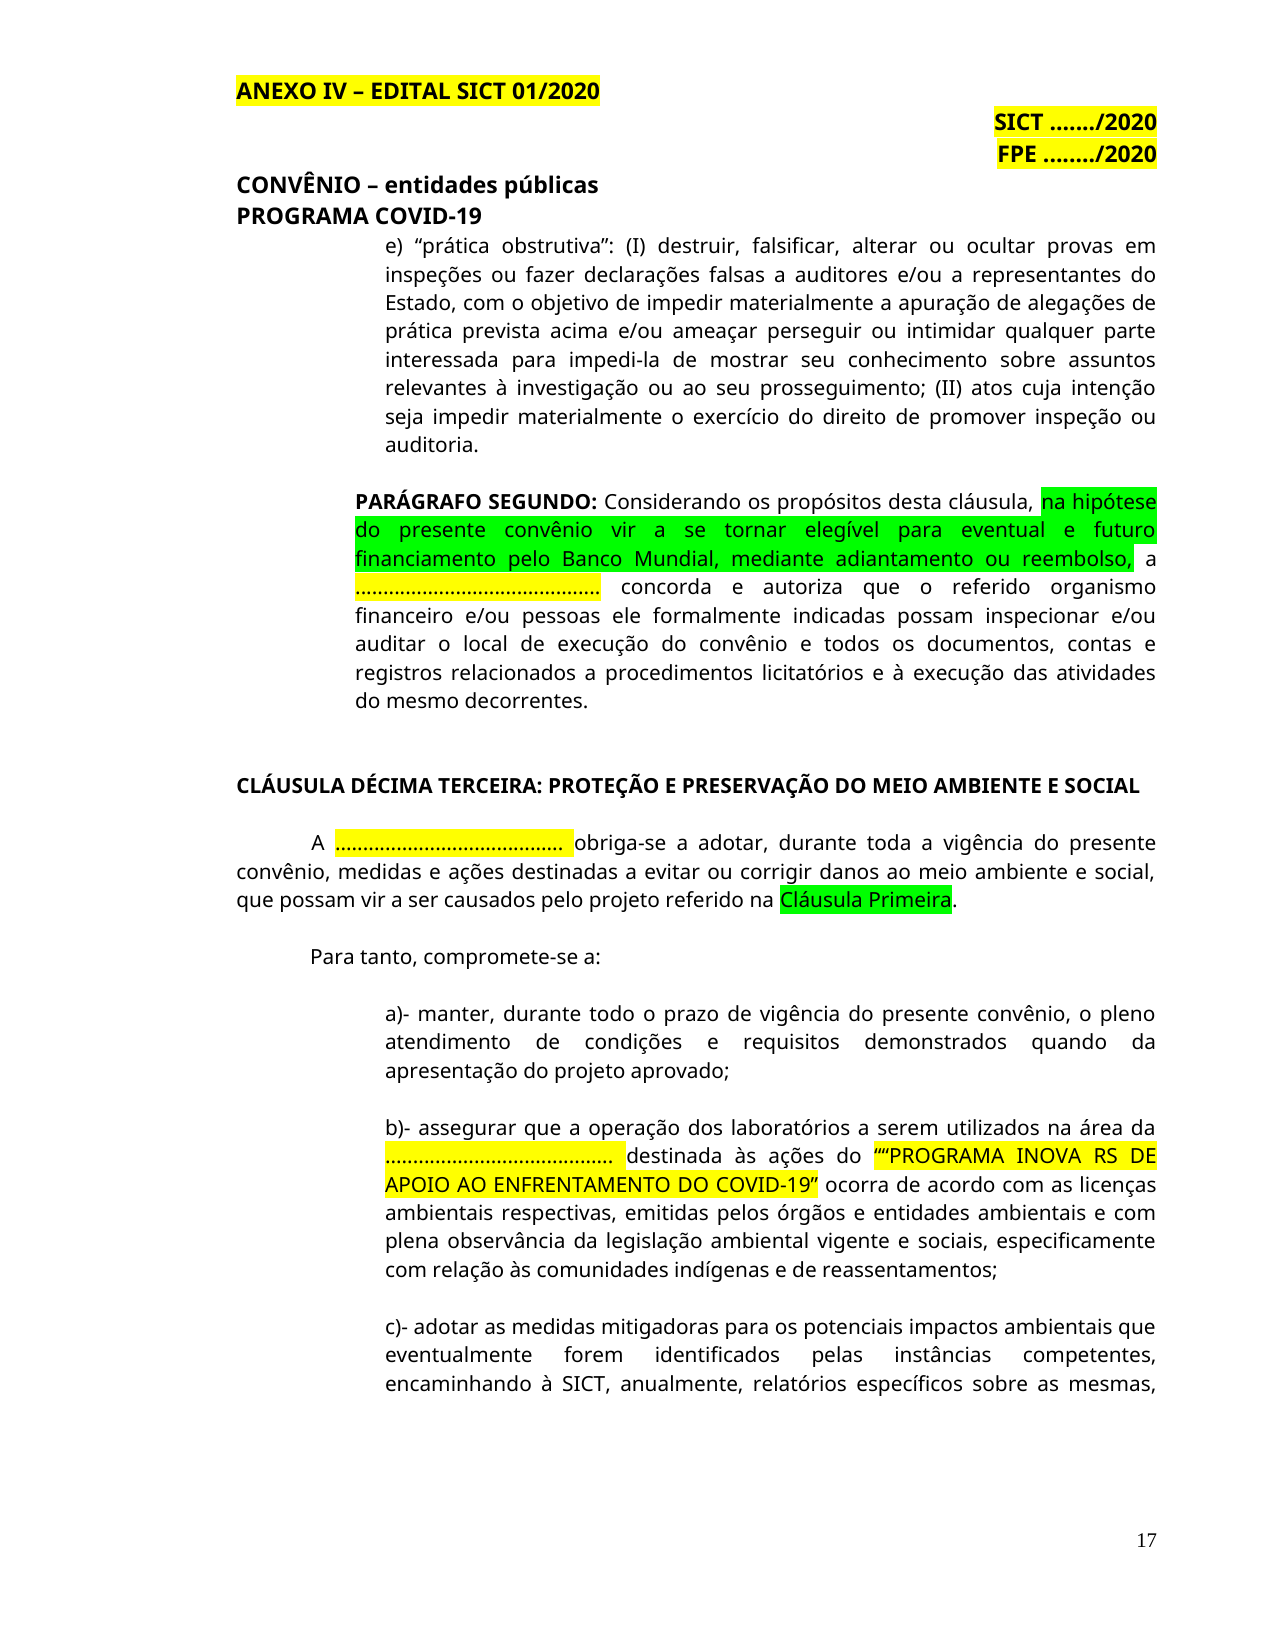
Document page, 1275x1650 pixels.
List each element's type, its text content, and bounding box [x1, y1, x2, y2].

text PARÁGRAFO SEGUNDO: Considerando os propósitos desta cláusula, na hipótese do presente convênio vir a se tornar elegível para eventual e futuro financiamento pelo Banco Mundial, mediante adiantamento ou reembolso, a ............................................ concorda e autoriza que o referido organismo financeiro e/ou pessoas ele formalmente indicadas possam inspecionar e/ou auditar o local de execução do convênio e todos os documentos, contas e registros relacionados a procedimentos licitatórios e à execução das atividades do mesmo decorrentes. [355, 544, 1157, 715]
text A ......................................... obriga-se a adotar, durante toda a vigência do presente convênio, medidas e ações destinadas a evitar ou corrigir danos ao meio ambiente e social, que possam vir a ser causados pelo projeto referido na Cláusula Primeira. [236, 828, 1157, 914]
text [385, 1312, 1157, 1397]
text b)- assegurar que a operação dos laboratórios a serem utilizados na área da ......................................... destinada às ações do ““PROGRAMA INOVA RS DE APOIO AO ENFRENTAMENTO DO COVID-19” ocorra de acordo com as licenças ambientais respectivas, emitidas pelos órgãos e entidades ambientais e com plena observância da legislação ambiental vigente e sociais, especificamente com relação às comunidades indígenas e de reassentamentos; [385, 1113, 1157, 1283]
text a)- manter, durante todo o prazo de vigência do presente convênio, o pleno atendimento de condições e requisitos demonstrados quando da apresentação do projeto aprovado; [385, 999, 1157, 1084]
text Para tanto, compromete-se a: [236, 942, 1157, 971]
text CLÁUSULA DÉCIMA TERCEIRA: PROTEÇÃO E PRESERVAÇÃO DO MEIO AMBIENTE E SOCIAL [236, 772, 1157, 800]
text e) “prática obstrutiva”: (I) destruir, falsificar, alterar ou ocultar provas em inspeções ou fazer declarações falsas a auditores e/ou a representantes do Estado, com o objetivo de impedir materialmente a apuração de alegações de prática prevista acima e/ou ameaçar perseguir ou intimidar qualquer parte interessada para impedi-la de mostrar seu conhecimento sobre assuntos relevantes à investigação ou ao seu prosseguimento; (II) atos cuja intenção seja impedir materialmente o exercício do direito de promover inspeção ou auditoria. [385, 231, 1157, 459]
